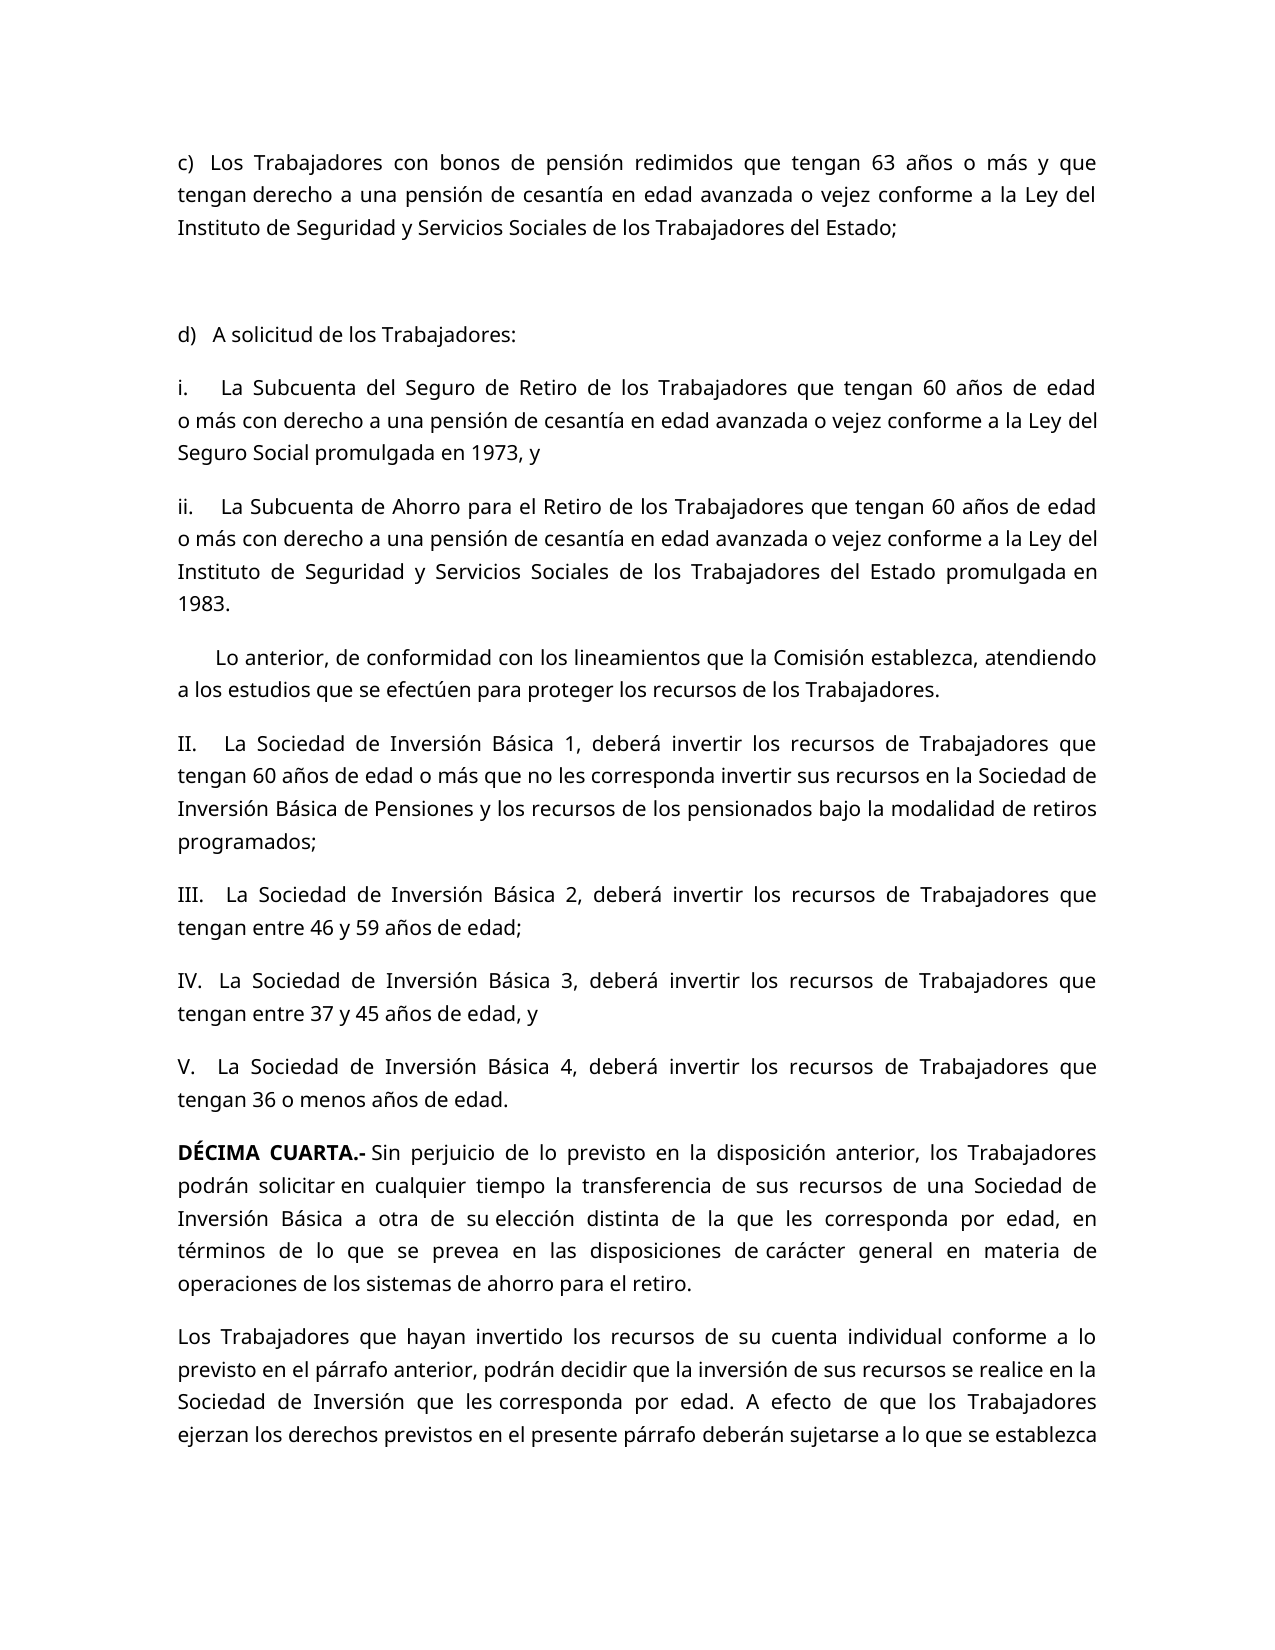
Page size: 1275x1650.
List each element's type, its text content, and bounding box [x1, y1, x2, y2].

text DÉCIMA CUARTA.- Sin perjuicio de lo previsto en la disposición anterior, los Trabajadores podrán solicitar en cualquier tiempo la transferencia de sus recursos de una Sociedad de Inversión Básica a otra de su elección distinta de la que les corresponda por edad, en términos de lo que se prevea en las disposiciones de carácter general en materia de operaciones de los sistemas de ahorro para el retiro. [177, 1138, 1098, 1297]
text i. La Subcuenta del Seguro de Retiro de los Trabajadores que tengan 60 años de edad o más con derecho a una pensión de cesantía en edad avanzada o vejez conforme a la Ley del Seguro Social promulgada en 1973, y [177, 373, 1098, 467]
text Lo anterior, de conformidad con los lineamientos que la Comisión establezca, atendiendo a los estudios que se efectúen para proteger los recursos de los Trabajadores. [177, 643, 1098, 704]
text d) A solicitud de los Trabajadores: [177, 320, 1098, 348]
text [177, 1322, 1098, 1448]
text c) Los Trabajadores con bonos de pensión redimidos que tengan 63 años o más y que tengan derecho a una pensión de cesantía en edad avanzada o vejez conforme a la Ley del Instituto de Seguridad y Servicios Sociales de los Trabajadores del Estado; [177, 148, 1098, 241]
text V. La Sociedad de Inversión Básica 4, deberá invertir los recursos de Trabajadores que tengan 36 o menos años de edad. [177, 1052, 1098, 1113]
text II. La Sociedad de Inversión Básica 1, deberá invertir los recursos de Trabajadores que tengan 60 años de edad o más que no les corresponda invertir sus recursos en la Sociedad de Inversión Básica de Pensiones y los recursos de los pensionados bajo la modalidad de retiros programados; [177, 729, 1098, 855]
text IV. La Sociedad de Inversión Básica 3, deberá invertir los recursos de Trabajadores que tengan entre 37 y 45 años de edad, y [177, 966, 1098, 1027]
text ii. La Subcuenta de Ahorro para el Retiro de los Trabajadores que tengan 60 años de edad o más con derecho a una pensión de cesantía en edad avanzada o vejez conforme a la Ley del Instituto de Seguridad y Servicios Sociales de los Trabajadores del Estado promulgada en 1983. [177, 492, 1098, 618]
text III. La Sociedad de Inversión Básica 2, deberá invertir los recursos de Trabajadores que tengan entre 46 y 59 años de edad; [177, 880, 1098, 941]
